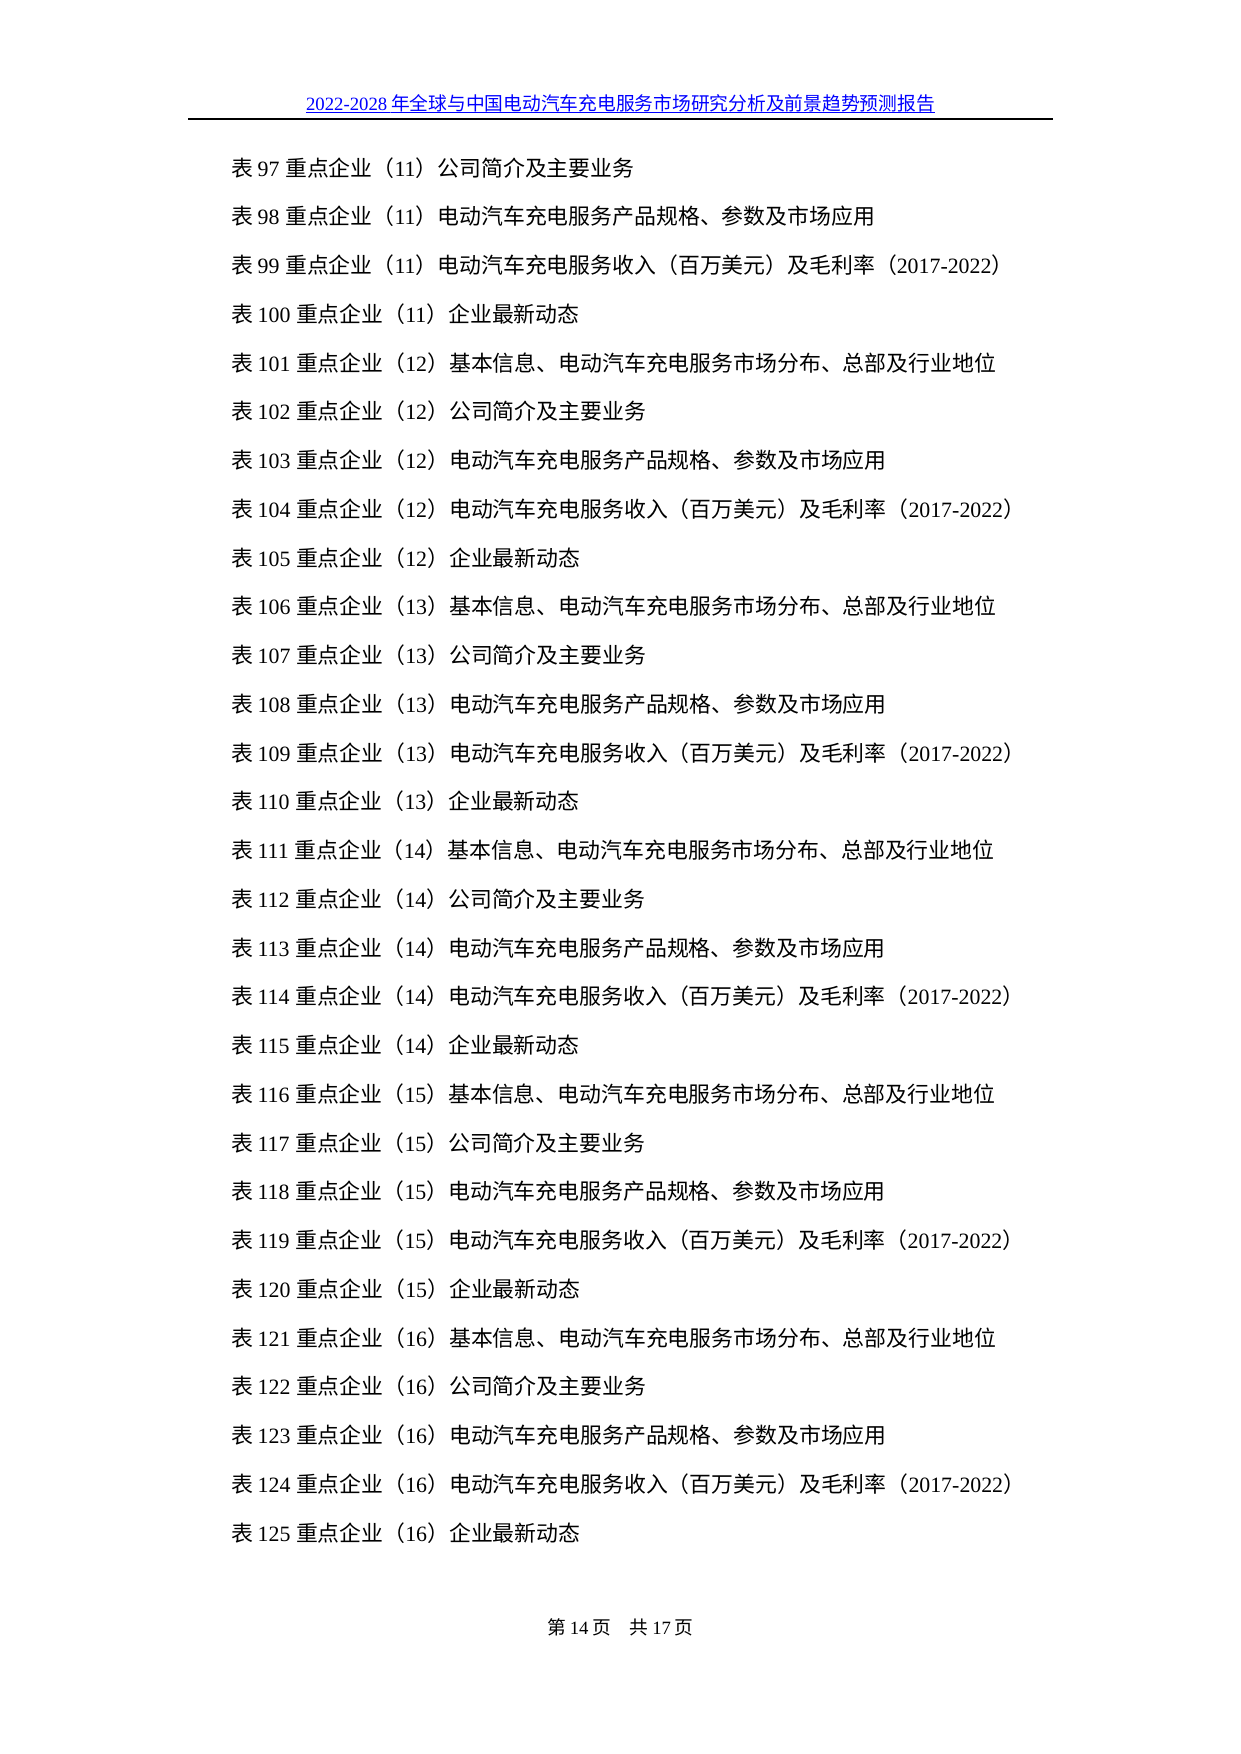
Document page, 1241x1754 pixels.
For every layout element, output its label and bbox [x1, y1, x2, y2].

text [187, 150, 1053, 1548]
